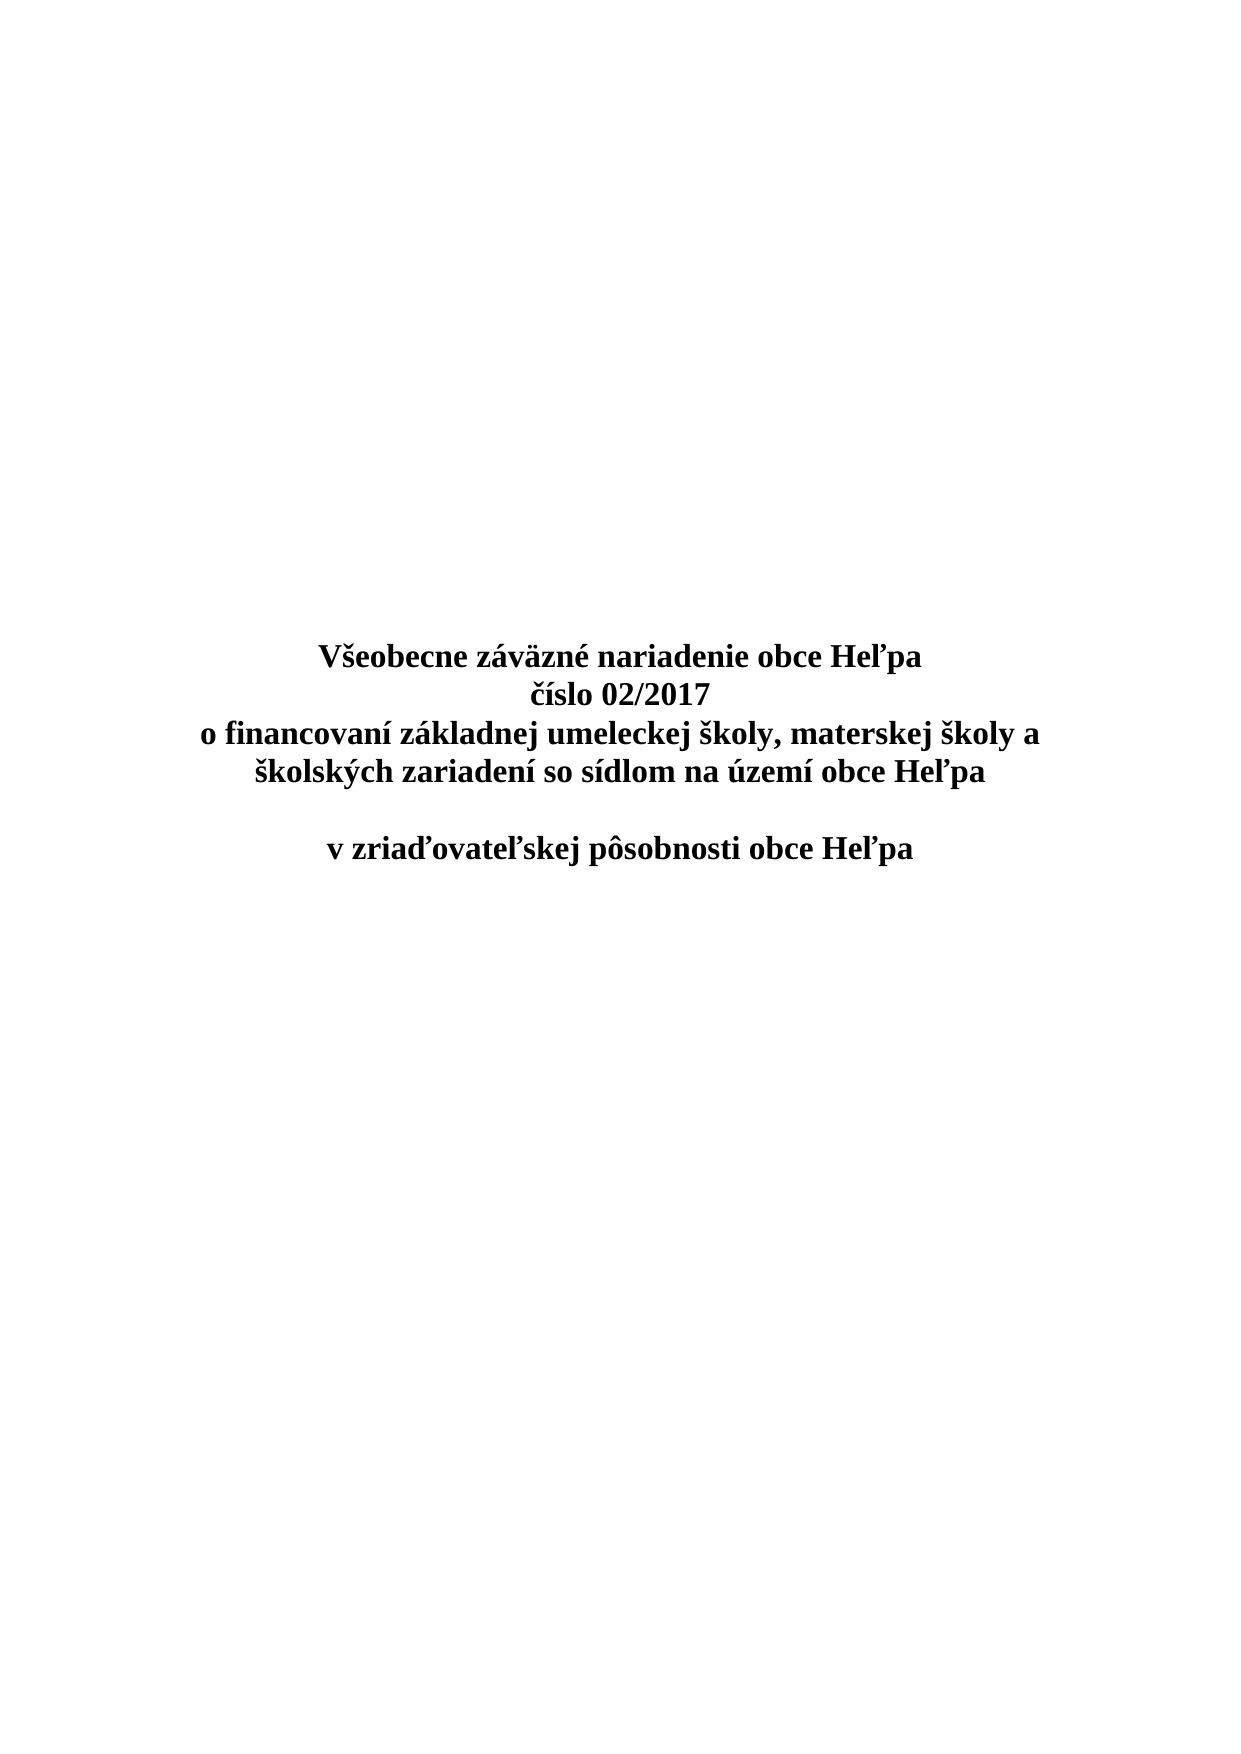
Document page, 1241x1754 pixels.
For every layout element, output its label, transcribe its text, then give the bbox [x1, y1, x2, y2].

text o financovaní základnej umeleckej školy, materskej školy a školských zariadení so sídlom na území obce Heľpa [148, 713, 1093, 790]
text Všeobecne záväzné nariadenie obce Heľpa [148, 636, 1093, 675]
text číslo 02/2017 [148, 675, 1093, 713]
text v zriaďovateľskej pôsobnosti obce Heľpa [148, 828, 1093, 866]
